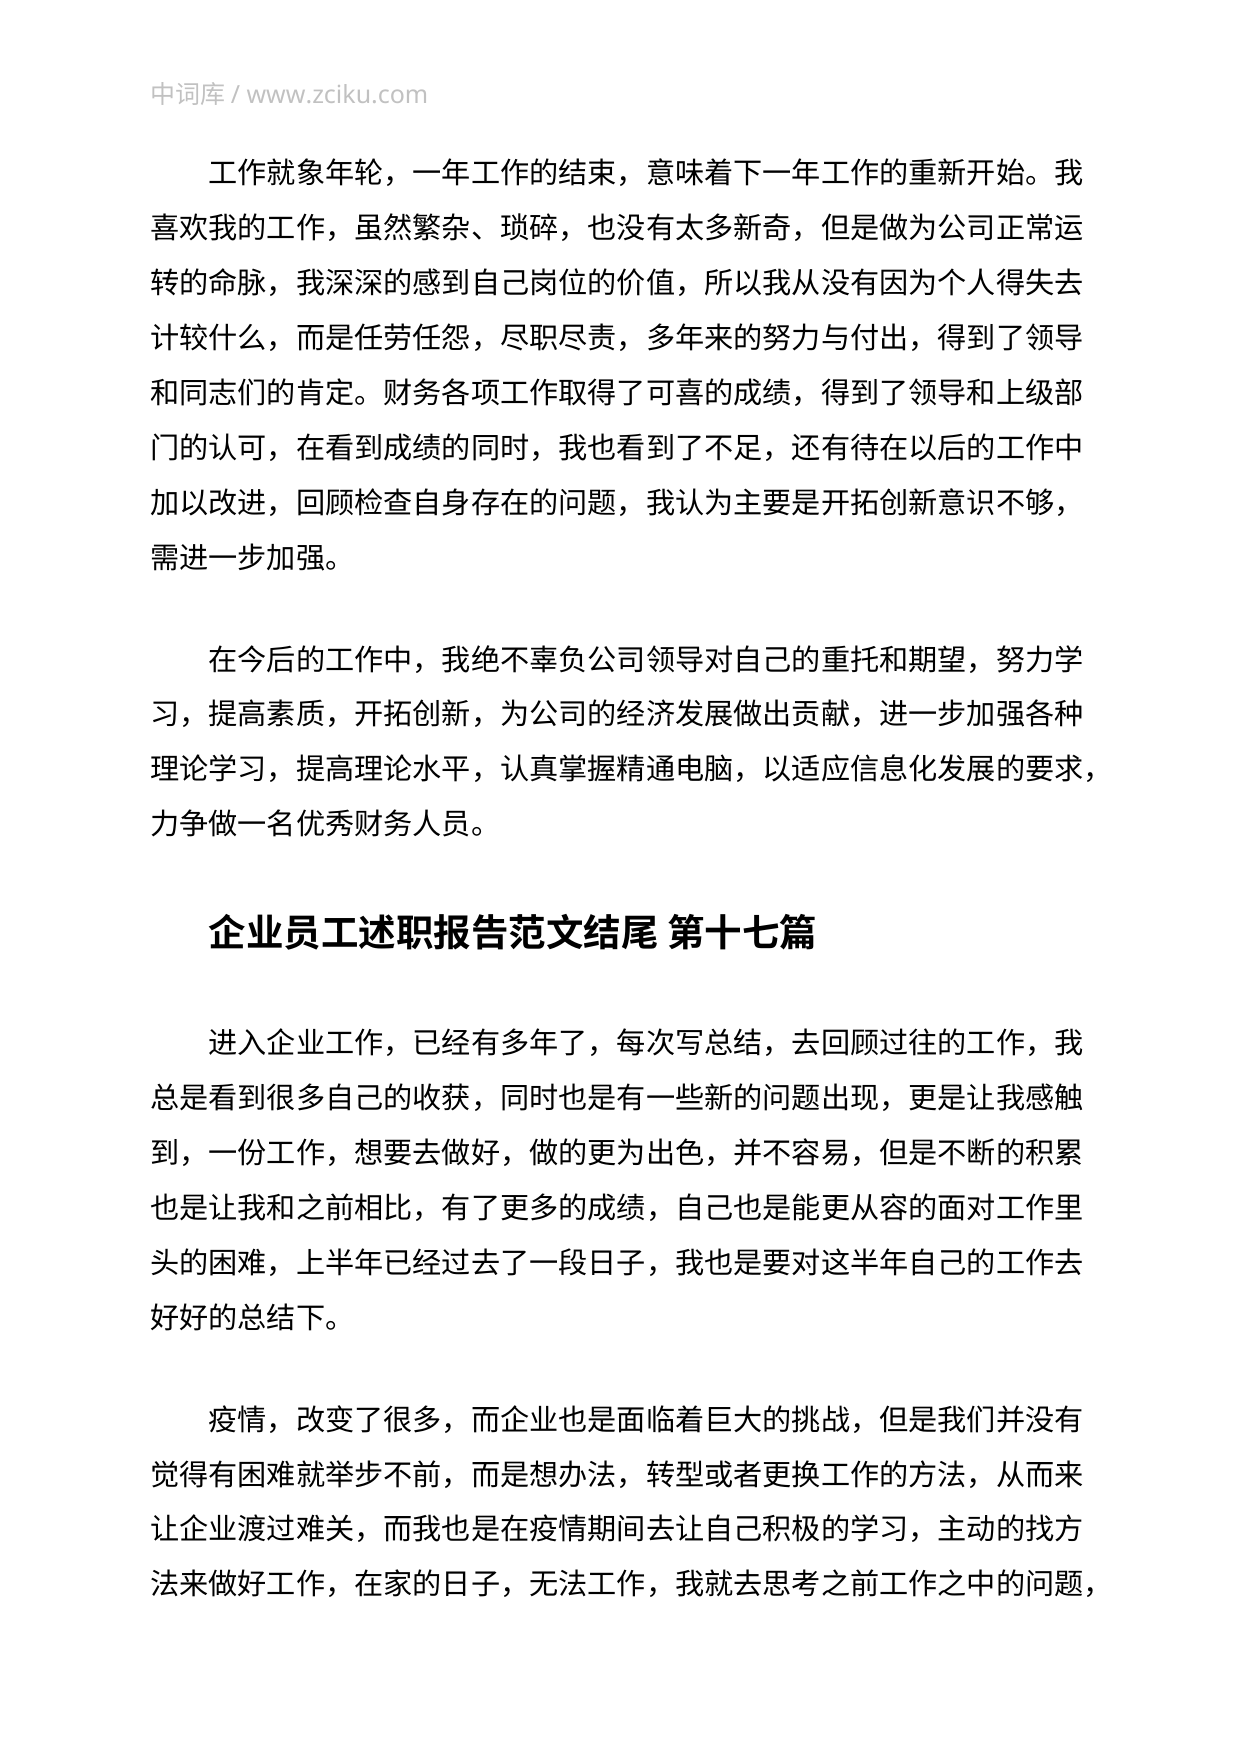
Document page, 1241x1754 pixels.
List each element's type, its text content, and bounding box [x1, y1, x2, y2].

text 企业员工述职报告范文结尾 第十七篇 [150, 902, 1090, 957]
text 进入企业工作，已经有多年了，每次写总结，去回顾过往的工作，我总是看到很多自己的收获，同时也是有一些新的问题出现，更是让我感触到，一份工作，想要去做好，做的更为出色，并不容易，但是不断的积累也是让我和之前相比，有了更多的成绩，自己也是能更从容的面对工作里头的困难，上半年已经过去了一段日子，我也是要对这半年自己的工作去好好的总结下。 [150, 1020, 1090, 1337]
text 在今后的工作中，我绝不辜负公司领导对自己的重托和期望，努力学习，提高素质，开拓创新，为公司的经济发展做出贡献，进一步加强各种理论学习，提高理论水平，认真掌握精通电脑，以适应信息化发展的要求，力争做一名优秀财务人员。 [150, 636, 1090, 843]
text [150, 1396, 1090, 1603]
text 工作就象年轮，一年工作的结束，意味着下一年工作的重新开始。我喜欢我的工作，虽然繁杂、琐碎，也没有太多新奇，但是做为公司正常运转的命脉，我深深的感到自己岗位的价值，所以我从没有因为个人得失去计较什么，而是任劳任怨，尽职尽责，多年来的努力与付出，得到了领导和同志们的肯定。财务各项工作取得了可喜的成绩，得到了领导和上级部门的认可，在看到成绩的同时，我也看到了不足，还有待在以后的工作中加以改进，回顾检查自身存在的问题，我认为主要是开拓创新意识不够，需进一步加强。 [150, 150, 1090, 577]
